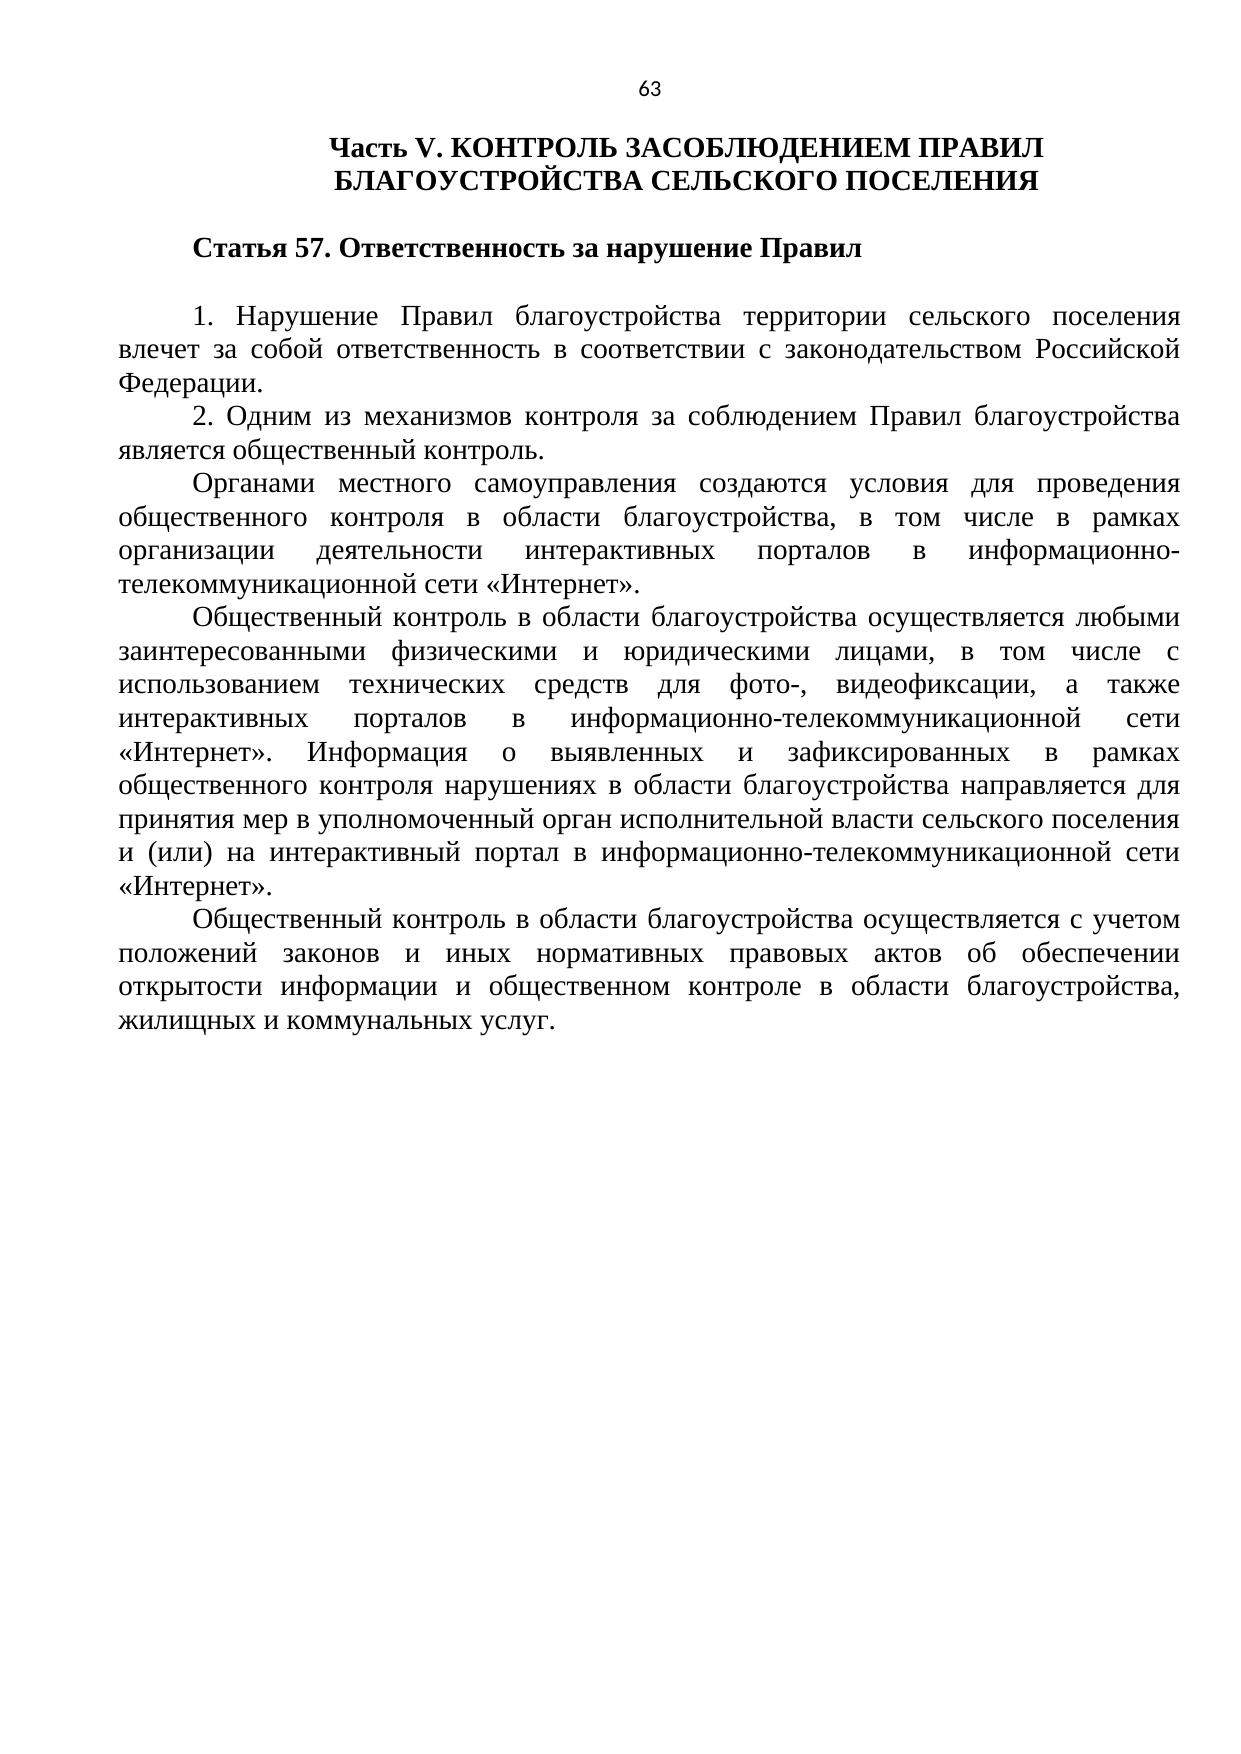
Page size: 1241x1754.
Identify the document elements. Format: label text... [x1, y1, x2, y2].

text 2. Одним из механизмов контроля за соблюдением Правил благоустройства является общественный контроль. [118, 398, 1181, 465]
text 1. Нарушение Правил благоустройства территории сельского поселения влечет за собой ответственность в соответствии с законодательством Российской Федерации. [118, 298, 1181, 398]
text Органами местного самоуправления создаются условия для проведения общественного контроля в области благоустройства, в том числе в рамках организации деятельности интерактивных порталов в информационно-телекоммуникационной сети «Интернет». [118, 465, 1181, 599]
text БЛАГОУСТРОЙСТВА СЕЛЬСКОГО ПОСЕЛЕНИЯ [118, 163, 1181, 197]
text Общественный контроль в области благоустройства осуществляется с учетом положений законов и иных нормативных правовых актов об обеспечении открытости информации и общественном контроле в области благоустройства, жилищных и коммунальных услуг. [118, 901, 1181, 1036]
text Статья 57. Ответственность за нарушение Правил [118, 231, 1181, 264]
text Часть V. КОНТРОЛЬ ЗАСОБЛЮДЕНИЕМ ПРАВИЛ [118, 130, 1181, 163]
text Общественный контроль в области благоустройства осуществляется любыми заинтересованными физическими и юридическими лицами, в том числе с использованием технических средств для фото-, видеофиксации, а также интерактивных порталов в информационно-телекоммуникационной сети «Интернет». Информация о выявленных и зафиксированных в рамках общественного контроля нарушениях в области благоустройства направляется для принятия мер в уполномоченный орган исполнительной власти сельского поселения и (или) на интерактивный портал в информационно-телекоммуникационной сети «Интернет». [118, 599, 1181, 901]
